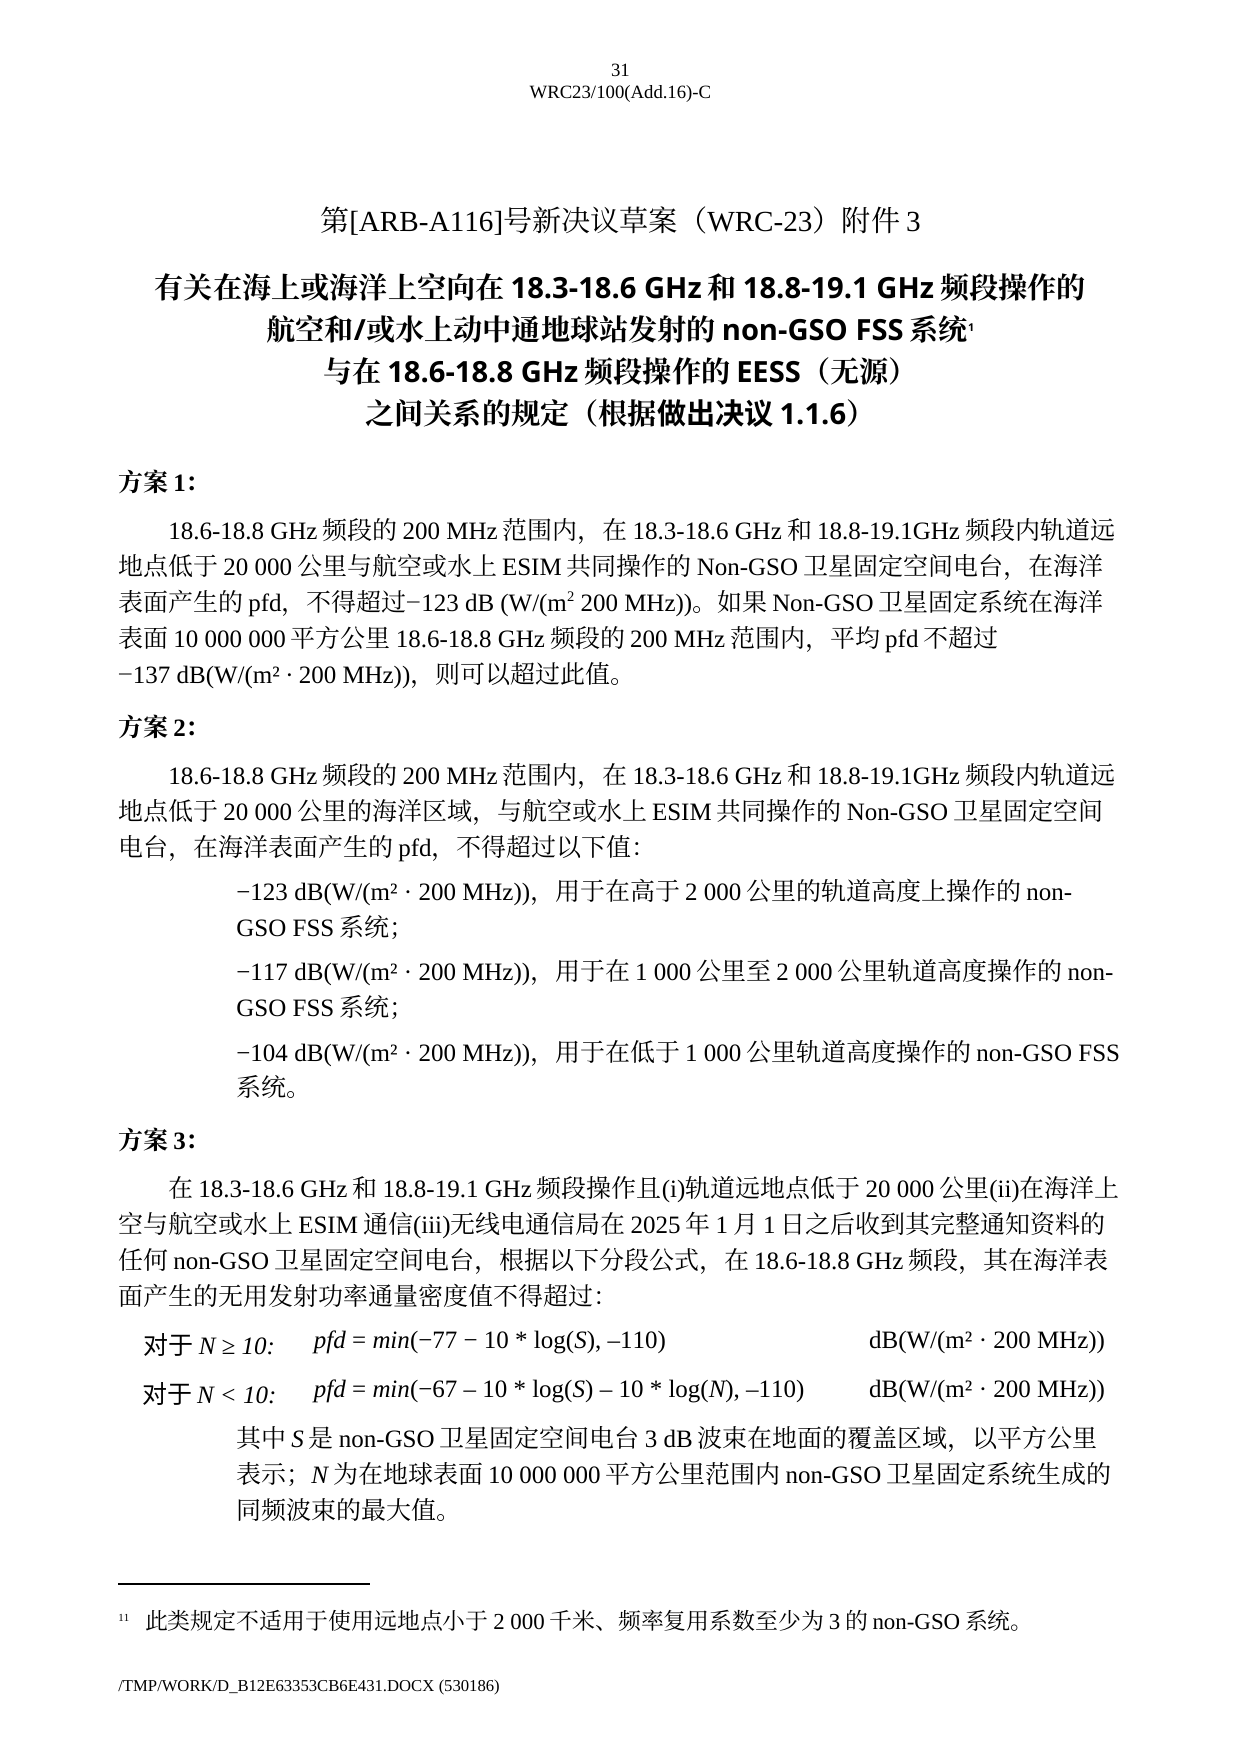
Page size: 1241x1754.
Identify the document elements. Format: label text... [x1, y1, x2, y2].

subtitle 方案3： [118, 1121, 1122, 1157]
text −123 dB(W/(m² · 200 MHz))，用于在高于2 000公里的轨道高度上操作的non-GSO FSS系统； [118, 872, 1122, 944]
text 其中S是non-GSO卫星固定空间电台3 dB波束在地面的覆盖区域，以平方公里表示；N为在地球表面10 000 000平方公里范围内non-GSO卫星固定系统生成的同频波束的最大值。 [118, 1419, 1122, 1527]
table_header 对于N ≥ 10: [118, 1313, 302, 1362]
text 第[ARB-A116]号新决议草案（WRC-23）附件3 [118, 198, 1122, 239]
title 有关在海上或海洋上空向在18.3-18.6 GHz和18.8-19.1 GHz频段操作的 航空和/或水上动中通地球站发射的non-GSO FSS系统1 与在18.6-18.8 GHz频段操作的EESS（无源） 之间关系的规定（根据做出决议1.1.6） [118, 264, 1122, 433]
subtitle 方案1： [118, 462, 1122, 498]
table_cell pfd = min(−67 – 10 * log(S) – 10 * log(N), –110) [303, 1362, 858, 1410]
text −117 dB(W/(m² · 200 MHz))，用于在1 000公里至2 000公里轨道高度操作的non-GSO FSS系统； [118, 952, 1122, 1024]
table_cell 对于N < 10: [118, 1362, 302, 1410]
text −104 dB(W/(m² · 200 MHz))，用于在低于1 000公里轨道高度操作的non-GSO FSS系统。 [118, 1032, 1122, 1104]
text 在18.3-18.6 GHz和18.8-19.1 GHz频段操作且(i)轨道远地点低于20 000公里(ii)在海洋上空与航空或水上ESIM通信(iii)无线电通信局在2025年1月1日之后收到其完整通知资料的任何non-GSO卫星固定空间电台，根据以下分段公式，在18.6-18.8 GHz频段，其在海洋表面产生的无用发射功率通量密度值不得超过： [118, 1169, 1122, 1313]
table_header pfd = min(−77 − 10 * log(S), –110) [303, 1313, 858, 1362]
table_header dB(W/(m² · 200 MHz)) [858, 1313, 1122, 1362]
text 18.6-18.8 GHz频段的200 MHz范围内，在18.3-18.6 GHz和18.8-19.1GHz频段内轨道远地点低于20 000公里与航空或水上ESIM共同操作的Non-GSO卫星固定空间电台，在海洋表面产生的pfd，不得超过−123 dB (W/(m2 200 MHz))。如果Non-GSO卫星固定系统在海洋表面10 000 000平方公里18.6-18.8 GHz频段的200 MHz范围内，平均pfd不超过−137 dB(W/(m² ∙ 200 MHz))，则可以超过此值。 [118, 511, 1122, 691]
text 18.6-18.8 GHz频段的200 MHz范围内，在18.3-18.6 GHz和18.8-19.1GHz频段内轨道远地点低于20 000公里的海洋区域，与航空或水上ESIM共同操作的Non-GSO卫星固定空间电台，在海洋表面产生的pfd，不得超过以下值： [118, 756, 1122, 863]
table_cell dB(W/(m² · 200 MHz)) [858, 1362, 1122, 1410]
subtitle 方案2： [118, 707, 1122, 743]
